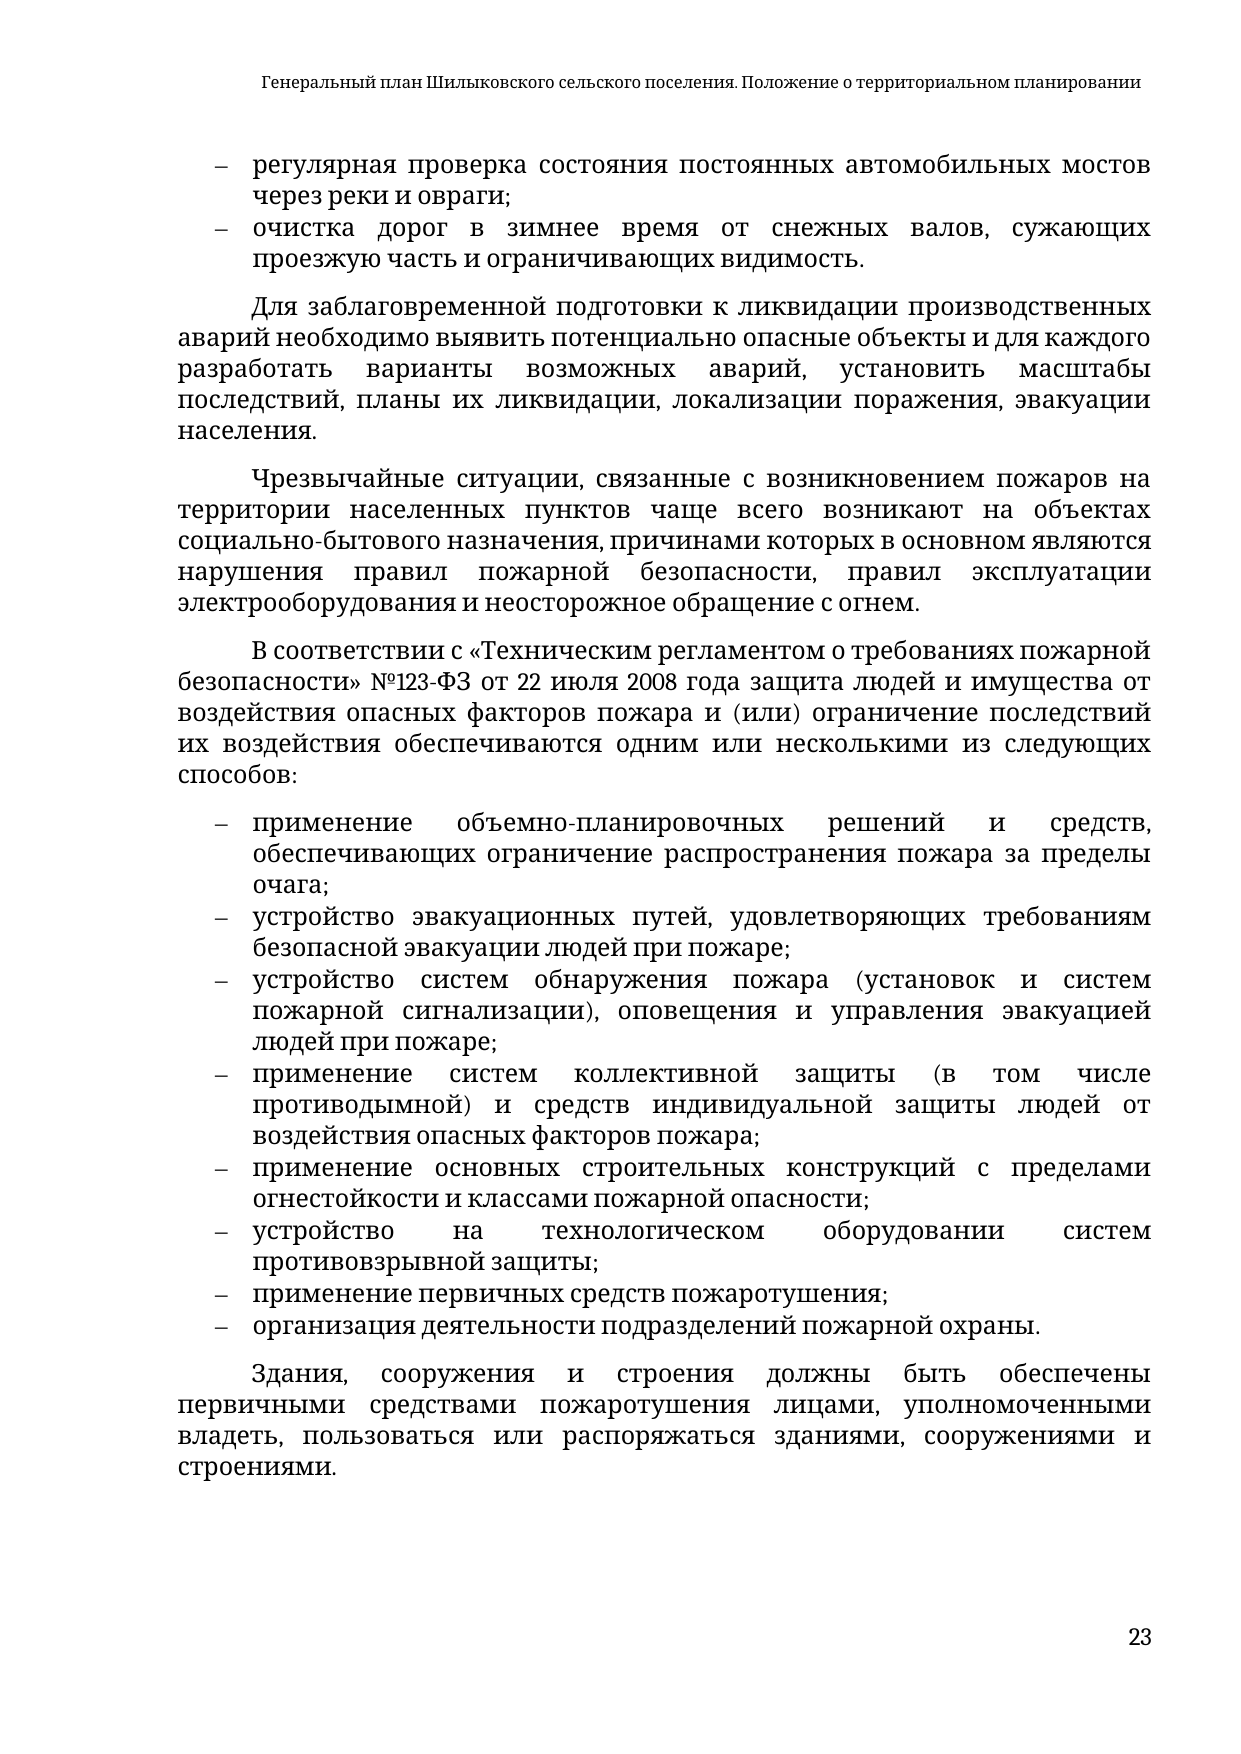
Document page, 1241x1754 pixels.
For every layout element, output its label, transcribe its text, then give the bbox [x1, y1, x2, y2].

text В соответствии с «Техническим регламентом о требованиях пожарной безопасности» №123-ФЗ от 22 июля 2008 года защита людей и имущества от воздействия опасных факторов пожара и (или) ограничение последствий их воздействия обеспечиваются одним или несколькими из следующих способов: [177, 637, 1152, 789]
list применение основных строительных конструкций с пределами огнестойкости и классами пожарной опасности; [215, 1153, 1152, 1214]
list устройство систем обнаружения пожара (установок и систем пожарной сигнализации), оповещения и управления эвакуацией людей при пожаре; [215, 965, 1152, 1057]
list применение первичных средств пожаротушения; [215, 1279, 1152, 1309]
text Здания, сооружения и строения должны быть обеспечены первичными средствами пожаротушения лицами, уполномоченными владеть, пользоваться или распоряжаться зданиями, сооружениями и строениями. [177, 1359, 1152, 1481]
list устройство эвакуационных путей, удовлетворяющих требованиям безопасной эвакуации людей при пожаре; [215, 902, 1152, 963]
list применение объемно-планировочных решений и средств, обеспечивающих ограничение распространения пожара за пределы очага; [215, 808, 1152, 900]
list устройство на технологическом оборудовании систем противовзрывной защиты; [215, 1216, 1152, 1277]
list регулярная проверка состояния постоянных автомобильных мостов через реки и овраги; [215, 150, 1152, 211]
text Для заблаговременной подготовки к ликвидации производственных аварий необходимо выявить потенциально опасные объекты и для каждого разработать варианты возможных аварий, установить масштабы последствий, планы их ликвидации, локализации поражения, эвакуации населения. [177, 293, 1152, 446]
text Чрезвычайные ситуации, связанные с возникновением пожаров на территории населенных пунктов чаще всего возникают на объектах социально-бытового назначения, причинами которых в основном являются нарушения правил пожарной безопасности, правил эксплуатации электрооборудования и неосторожное обращение с огнем. [177, 465, 1152, 618]
list организация деятельности подразделений пожарной охраны. [215, 1311, 1152, 1341]
list применение систем коллективной защиты (в том числе противодымной) и средств индивидуальной защиты людей от воздействия опасных факторов пожара; [215, 1059, 1152, 1151]
list очистка дорог в зимнее время от снежных валов, сужающих проезжую часть и ограничивающих видимость. [215, 213, 1152, 274]
